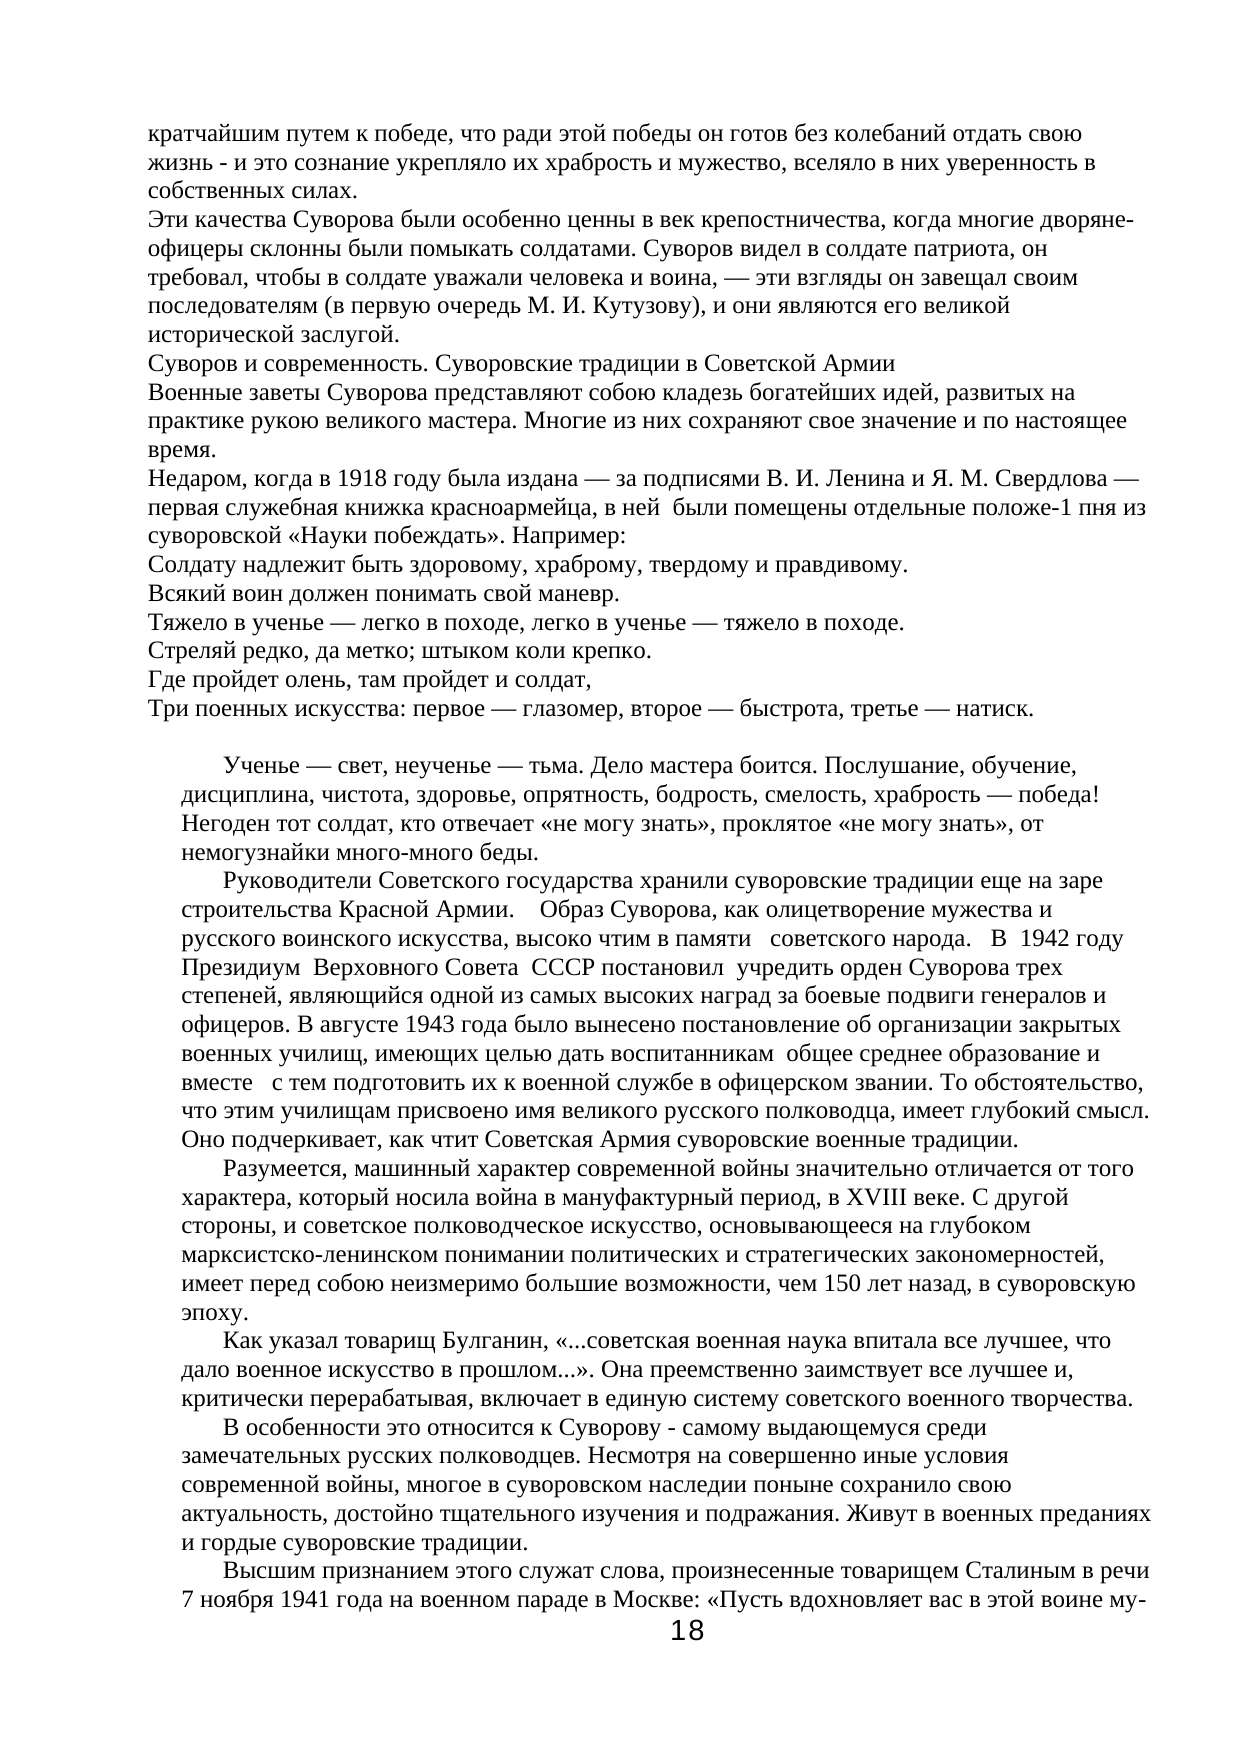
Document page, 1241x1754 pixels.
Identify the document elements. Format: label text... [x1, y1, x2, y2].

text Тяжело в ученье — легко в походе, легко в ученье — тяжело в походе. [148, 607, 1152, 636]
text Стреляй редко, да метко; штыком коли крепко. [148, 636, 1152, 664]
text Негоден тот солдат, кто отвечает «не могу знать», проклятое «не могу знать», от немогузнайки много-много беды. [181, 808, 1152, 866]
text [148, 118, 1152, 204]
text Эти качества Суворова были особенно ценны в век крепостничества, когда многие дворяне-офицеры склонны были помыкать солдатами. Суворов видел в солдате патриота, он требовал, чтобы в солдате уважали человека и воина, — эти взгляды он завещал своим последователям (в первую очередь М. И. Кутузову), и они являются его великой исторической заслугой. [148, 204, 1152, 348]
text Где пройдет олень, там пройдет и солдат, [148, 664, 1152, 693]
text Ученье — свет, неученье — тьма. Дело мастера боится. Послушание, обучение, дисциплина, чистота, здоровье, опрятность, бодрость, смелость, храбрость — победа! [181, 751, 1152, 808]
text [181, 1556, 1152, 1613]
text Военные заветы Суворова представляют собою кладезь богатейших идей, развитых на практике рукою великого мастера. Многие из них сохраняют свое значение и по настоящее время. [148, 377, 1152, 463]
text Всякий воин должен понимать свой маневр. [148, 578, 1152, 607]
text Солдату надлежит быть здоровому, храброму, твердому и правдивому. [148, 549, 1152, 578]
text Недаром, когда в 1918 году была издана — за подписями В. И. Ленина и Я. М. Свердлова — первая служебная книжка красноармейца, в ней были помещены отдельные положе-1 пня из суворовской «Науки побеждать». Например: [148, 463, 1152, 549]
text Три поенных искусства: первое — глазомер, второе — быстрота, третье — натиск. [148, 693, 1152, 722]
text В особенности это относится к Суворову - самому выдающемуся среди замечательных русских полководцев. Несмотря на совершенно иные условия современной войны, многое в суворовском наследии поныне сохранило свою актуальность, достойно тщательного изучения и подражания. Живут в военных преданиях и гордые суворовские традиции. [181, 1412, 1152, 1556]
text Как указал товарищ Булганин, «...советская военная наука впитала все лучшее, что дало военное искусство в прошлом...». Она преемственно заимствует все лучшее и, критически перерабатывая, включает в единую систему советского военного творчества. [181, 1326, 1152, 1412]
text Разумеется, машинный характер современной войны значительно отличается от того характера, который носила война в мануфактурный период, в XVIII веке. С другой стороны, и советское полководческое искусство, основывающееся на глубоком марксистско-ленинском понимании политических и стратегических закономерностей, имеет перед собою неизмеримо большие возможности, чем 150 лет назад, в суворовскую эпоху. [181, 1153, 1152, 1326]
text Руководители Советского государства хранили суворовские традиции еще на заре строительства Красной Армии. Образ Суворова, как олицетворение мужества и русского воинского искусства, высоко чтим в памяти советского народа. В 1942 году Президиум Верховного Совета СССР постановил учредить орден Суворова трех степеней, являющийся одной из самых высоких наград за боевые подвиги генералов и офицеров. В августе 1943 года было вынесено постановление об организации закрытых военных училищ, имеющих целью дать воспитанникам общее среднее образование и вместе с тем подготовить их к военной службе в офицерском звании. То обстоятельство, что этим училищам присвоено имя великого русского полководца, имеет глубокий смысл. Оно подчеркивает, как чтит Советская Армия суворовские военные традиции. [181, 866, 1152, 1153]
text Суворов и современность. Суворовские традиции в Советской Армии [148, 348, 1152, 377]
